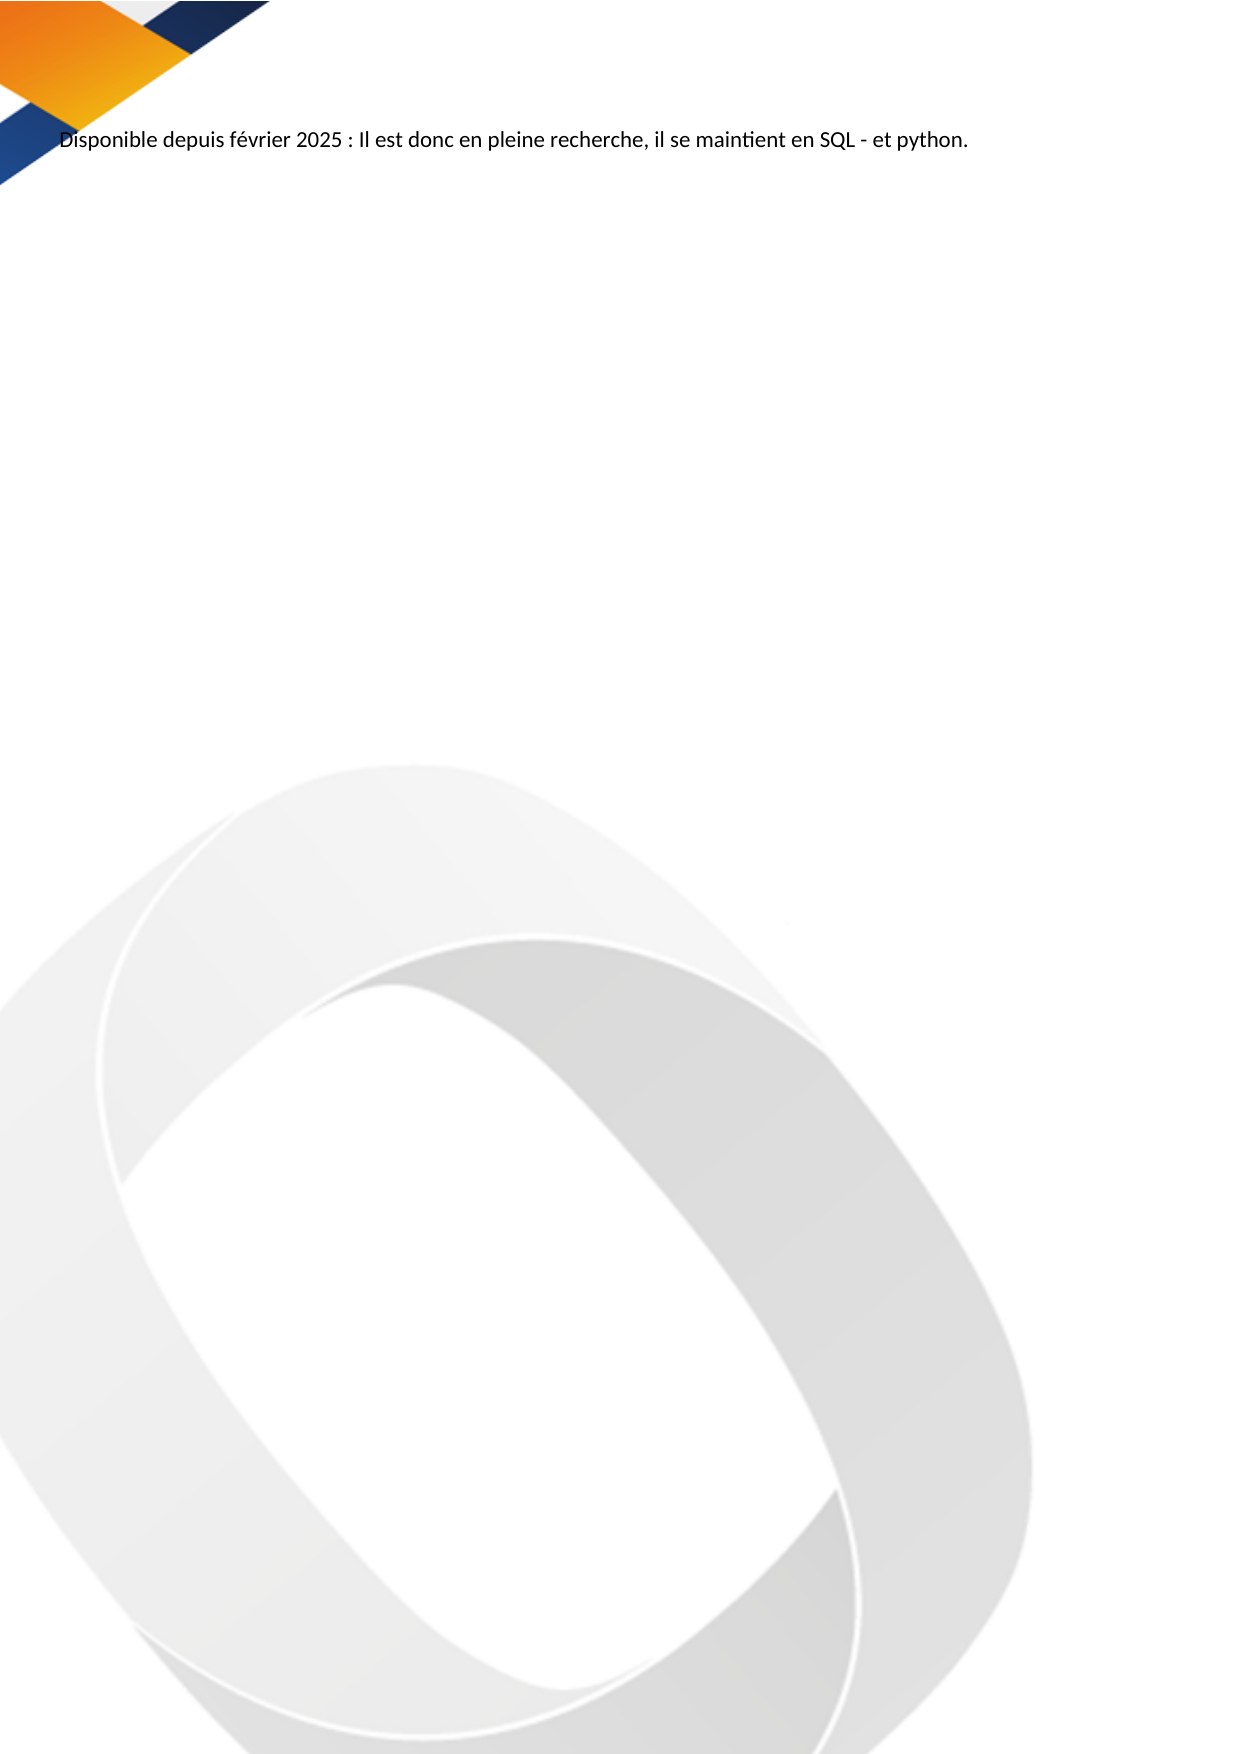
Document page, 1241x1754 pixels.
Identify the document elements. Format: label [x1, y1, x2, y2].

text [59, 125, 1181, 183]
picture [0, 719, 1072, 1754]
picture [0, 1, 285, 202]
